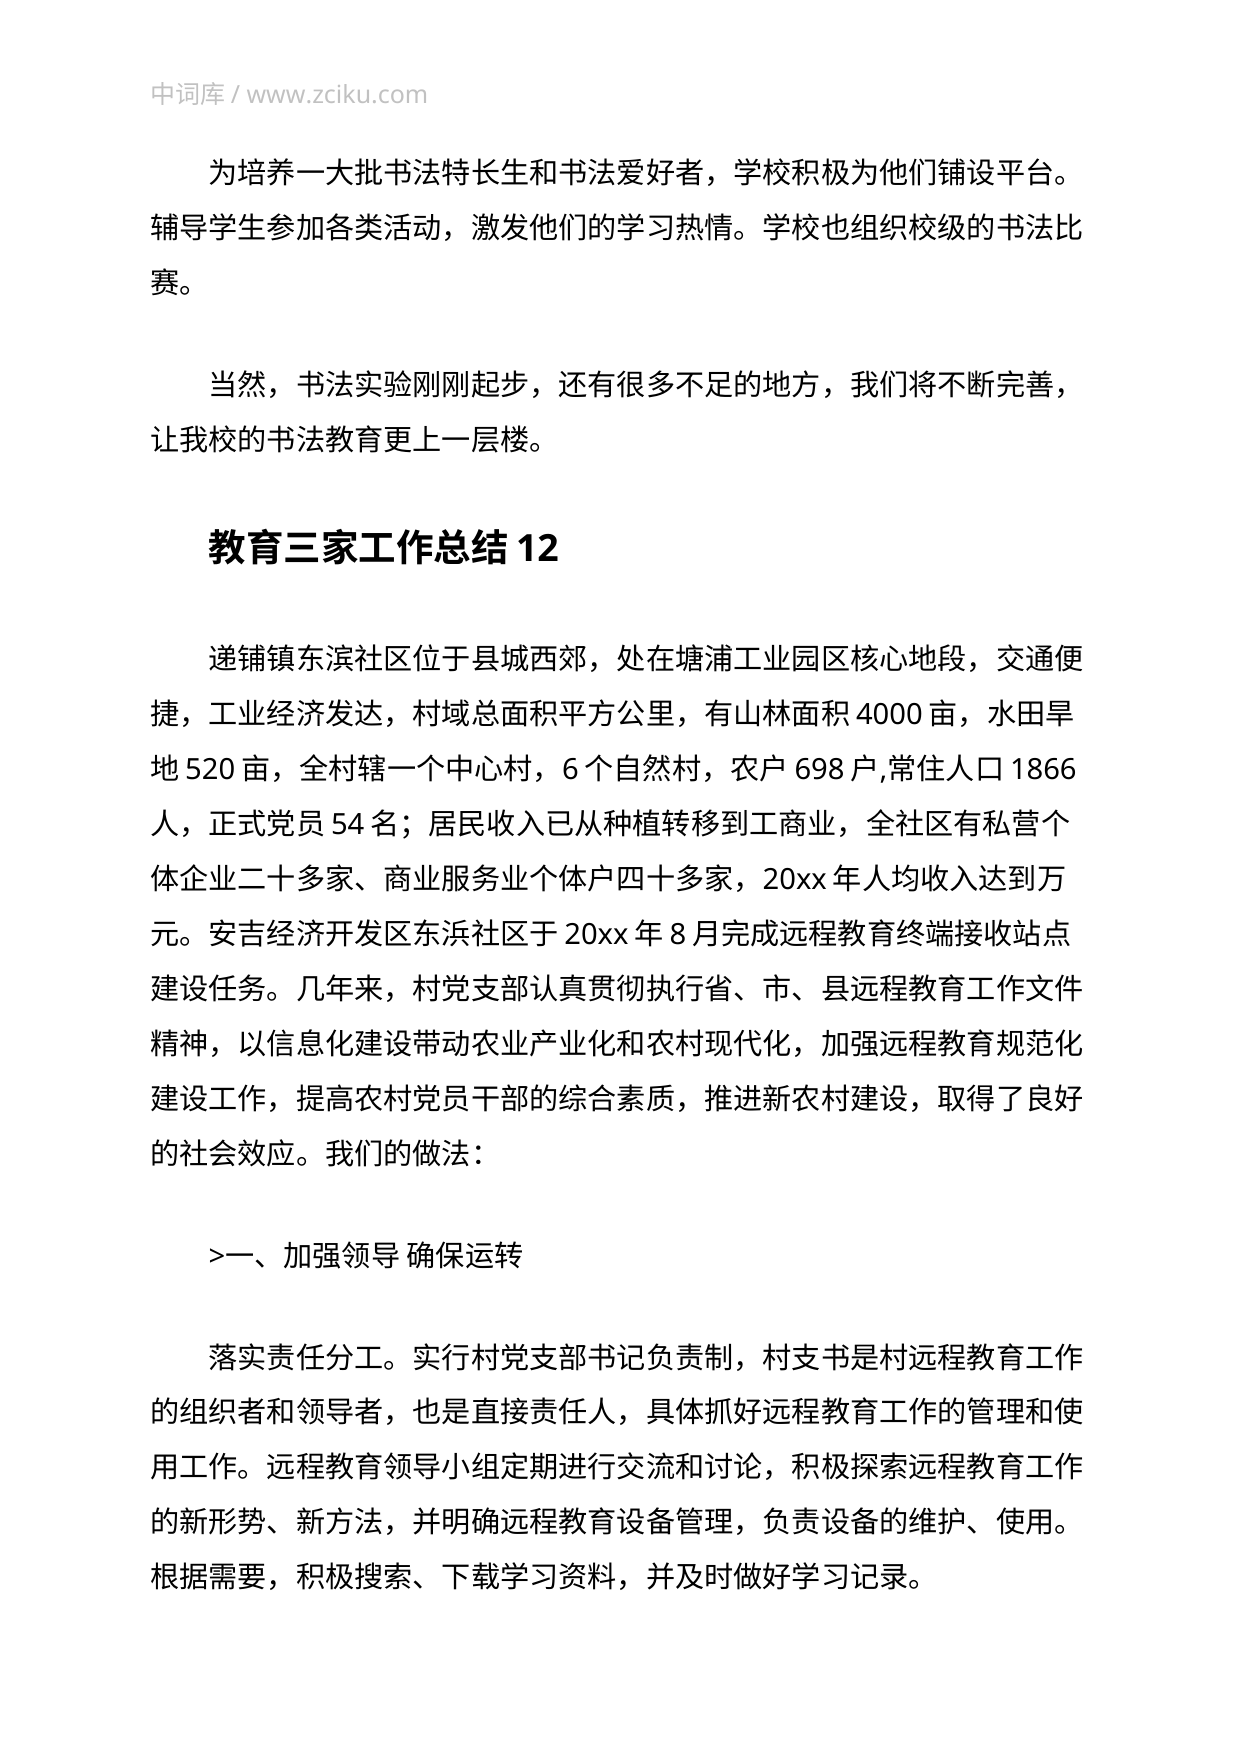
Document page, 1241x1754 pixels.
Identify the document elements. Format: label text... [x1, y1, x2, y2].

text 递铺镇东滨社区位于县城西郊，处在塘浦工业园区核心地段，交通便捷，工业经济发达，村域总面积平方公里，有山林面积4000亩，水田旱地520亩，全村辖一个中心村，6个自然村，农户698户,常住人口1866人，正式党员54名；居民收入已从种植转移到工商业，全社区有私营个体企业二十多家、商业服务业个体户四十多家，20xx年人均收入达到万元。安吉经济开发区东浜社区于20xx年8月完成远程教育终端接收站点建设任务。几年来，村党支部认真贯彻执行省、市、县远程教育工作文件精神，以信息化建设带动农业产业化和农村现代化，加强远程教育规范化建设工作，提高农村党员干部的综合素质，推进新农村建设，取得了良好的社会效应。我们的做法： [150, 636, 1090, 1173]
text 教育三家工作总结12 [150, 518, 1090, 573]
text >一、加强领导 确保运转 [150, 1232, 1090, 1274]
text 为培养一大批书法特长生和书法爱好者，学校积极为他们铺设平台。辅导学生参加各类活动，激发他们的学习热情。学校也组织校级的书法比赛。 [150, 150, 1090, 302]
text 当然，书法实验刚刚起步，还有很多不足的地方，我们将不断完善，让我校的书法教育更上一层楼。 [150, 362, 1090, 459]
text 落实责任分工。实行村党支部书记负责制，村支书是村远程教育工作的组织者和领导者，也是直接责任人，具体抓好远程教育工作的管理和使用工作。远程教育领导小组定期进行交流和讨论，积极探索远程教育工作的新形势、新方法，并明确远程教育设备管理，负责设备的维护、使用。根据需要，积极搜索、下载学习资料，并及时做好学习记录。 [150, 1334, 1090, 1596]
